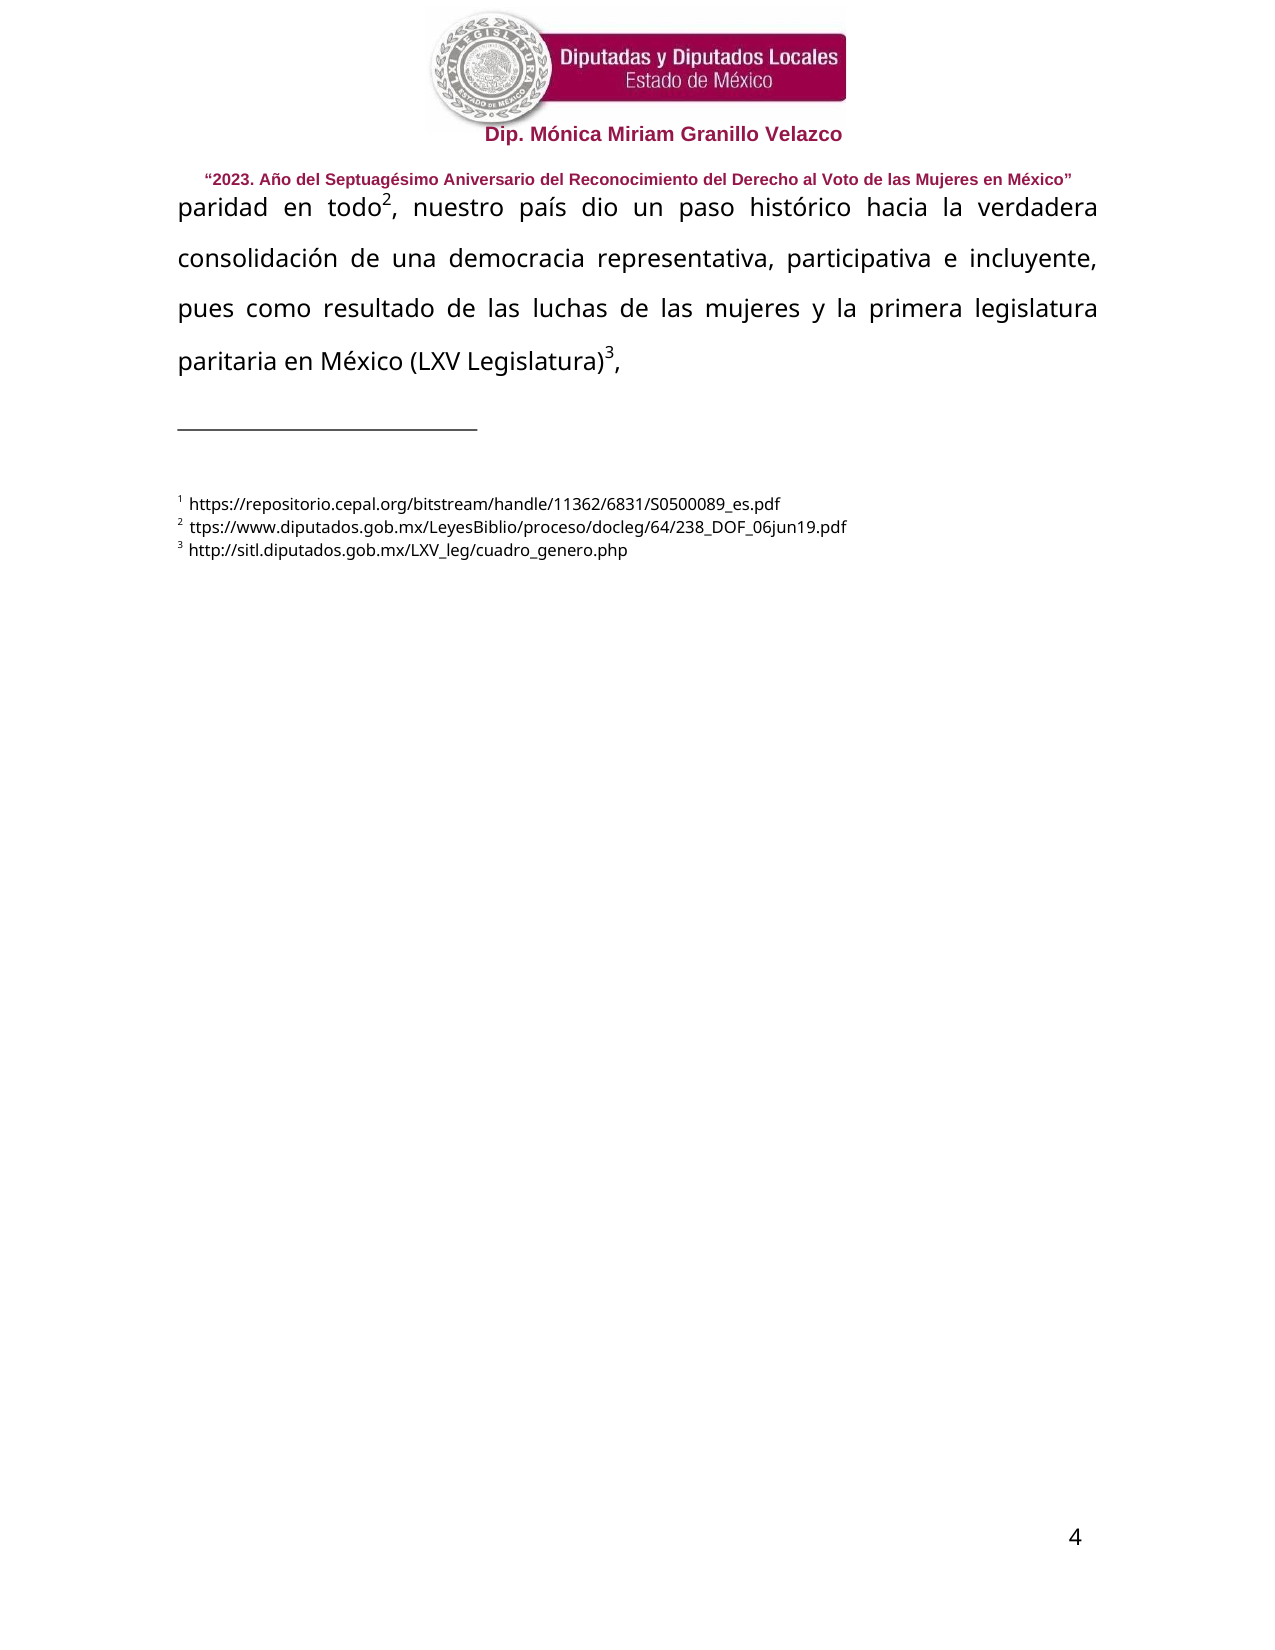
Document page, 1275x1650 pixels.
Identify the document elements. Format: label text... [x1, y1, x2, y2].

text 3 http://sitl.diputados.gob.mx/LXV_leg/cuadro_genero.php [177, 538, 1110, 561]
text 2 ttps://www.diputados.gob.mx/LeyesBiblio/proceso/docleg/64/238_DOF_06jun19.pdf [177, 515, 1110, 538]
picture [425, 7, 847, 133]
text 1 https://repositorio.cepal.org/bitstream/handle/11362/6831/S0500089_es.pdf [177, 493, 1110, 515]
